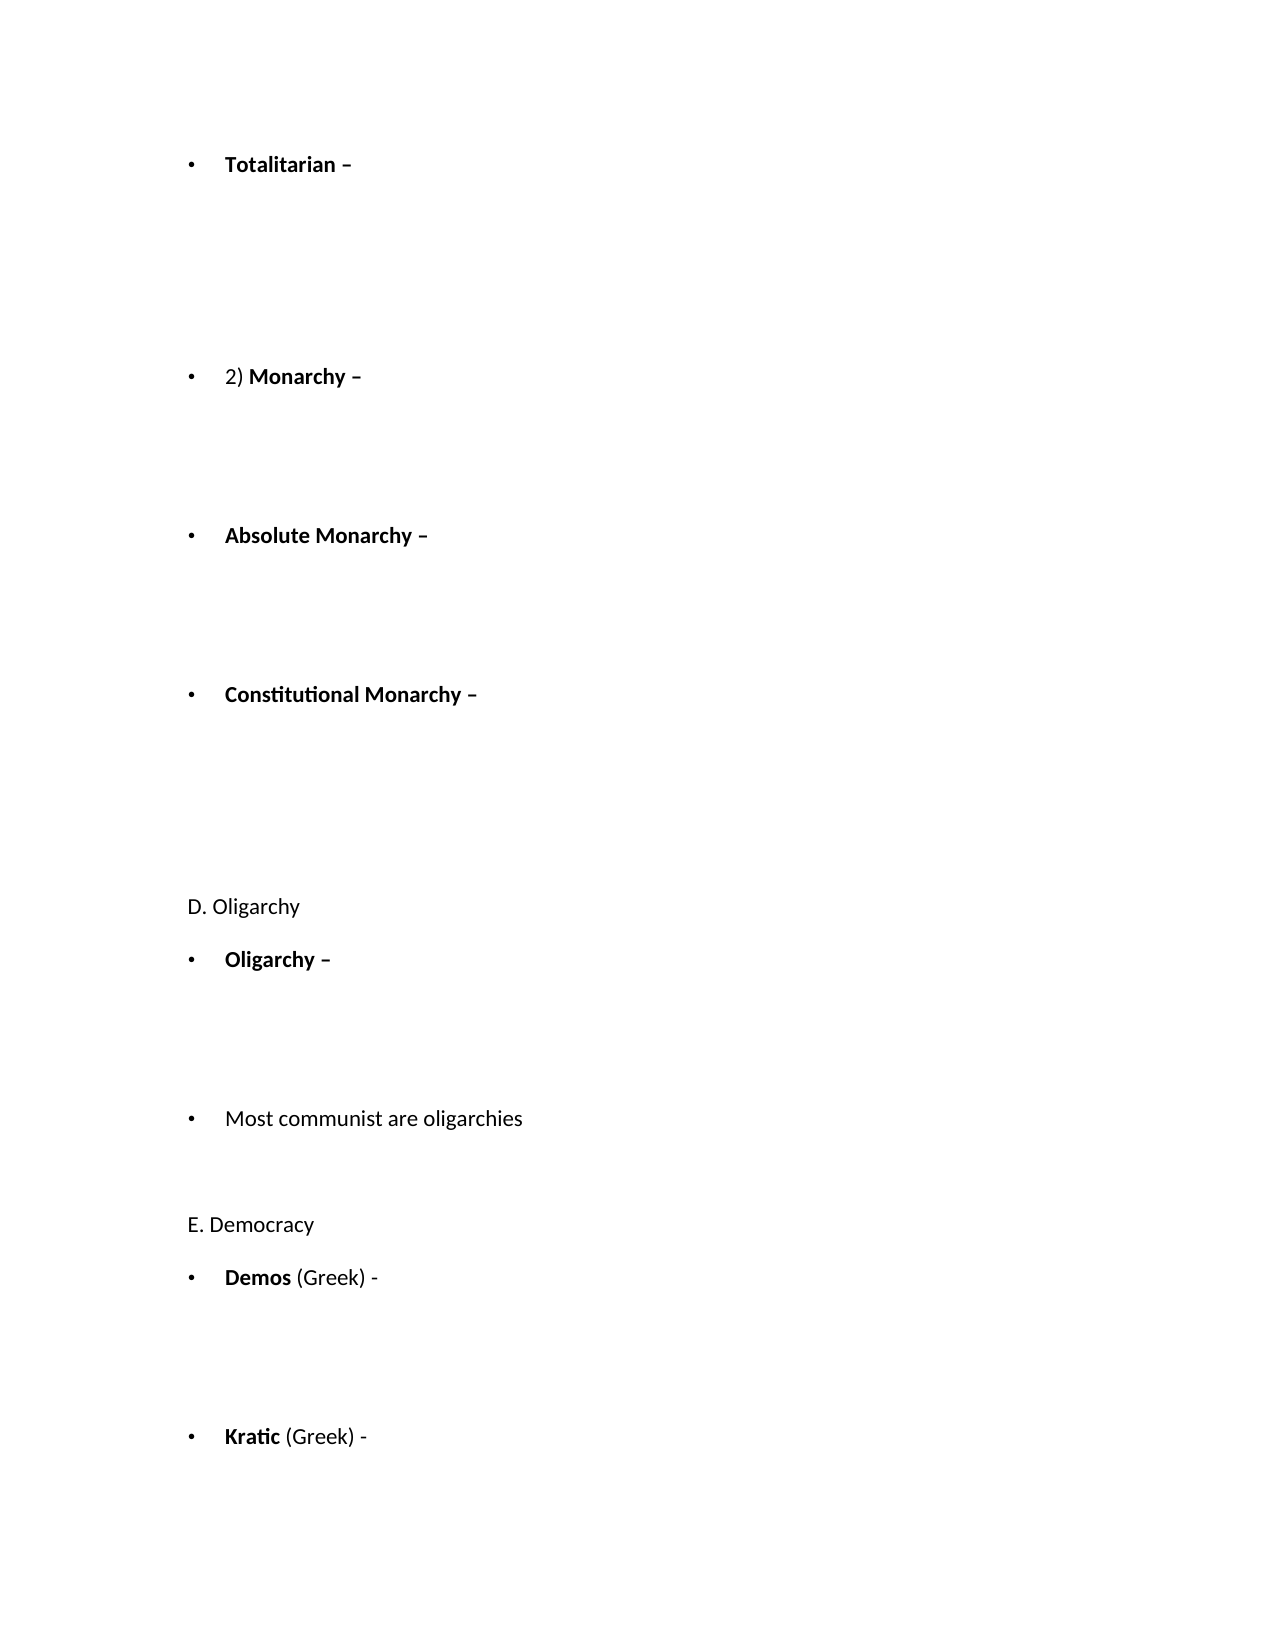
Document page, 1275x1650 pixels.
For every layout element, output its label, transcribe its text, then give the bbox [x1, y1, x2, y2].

list Totalitarian – [187, 150, 1125, 178]
list Absolute Monarchy – [187, 521, 1125, 549]
text D. Oligarchy [150, 892, 1125, 920]
list 2) Monarchy – [187, 362, 1125, 390]
list Oligarchy – [187, 945, 1125, 973]
list Constitutional Monarchy – [187, 680, 1125, 708]
list Most communist are oligarchies [187, 1104, 1125, 1132]
text E. Democracy [150, 1210, 1125, 1238]
list Kratic (Greek) - [187, 1422, 1125, 1451]
list Demos (Greek) - [187, 1263, 1125, 1291]
